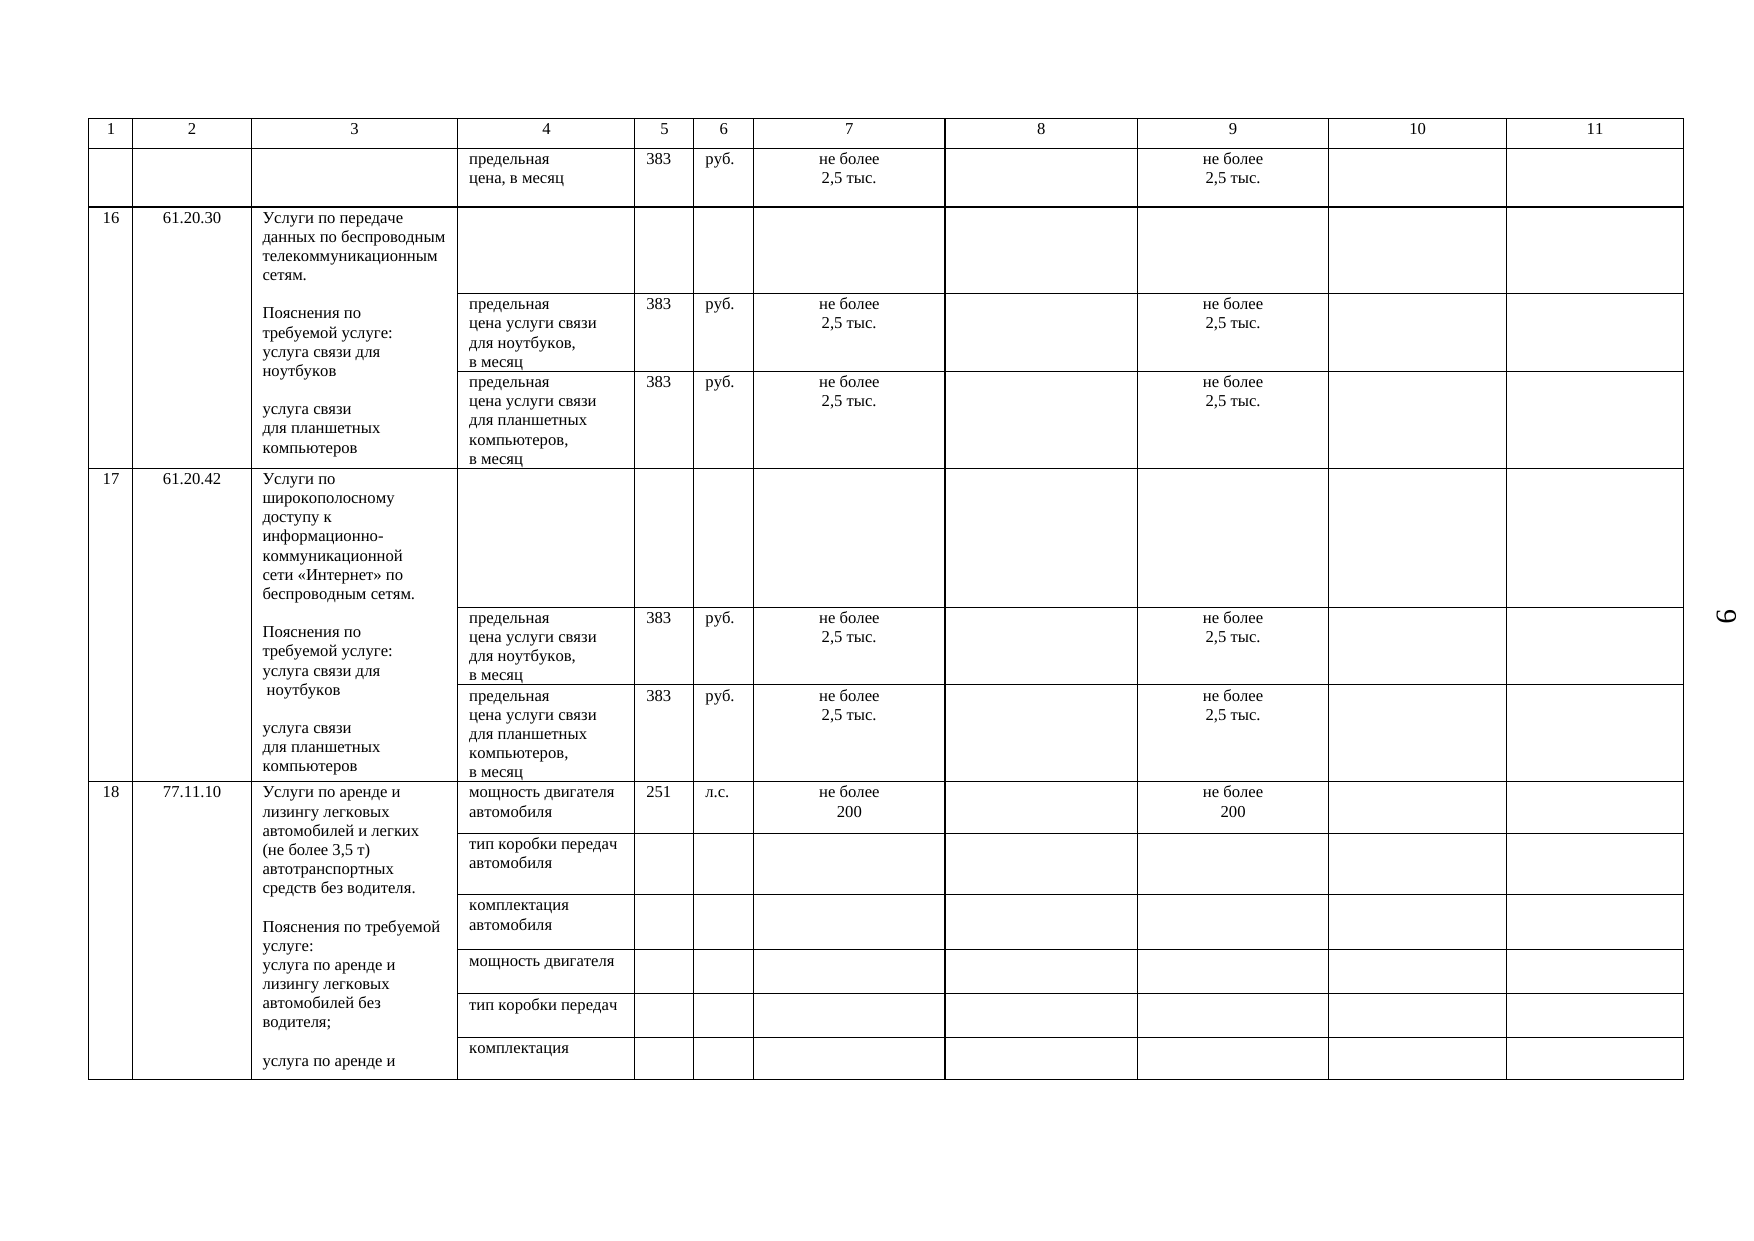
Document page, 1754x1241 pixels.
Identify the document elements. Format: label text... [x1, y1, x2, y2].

table_cell не более 2,5 тыс. [754, 608, 944, 684]
table_cell [1138, 895, 1328, 949]
table_cell руб. [694, 685, 753, 781]
table_cell [635, 208, 693, 293]
table_cell [1138, 1038, 1328, 1079]
table_cell предельная цена услуги связи для планшетных компьютеров, в месяц [458, 372, 634, 468]
table_cell [1507, 834, 1683, 894]
table_header 4 [458, 119, 634, 148]
table_cell [1329, 950, 1506, 993]
table_header 9 [1138, 119, 1328, 148]
table_cell руб. [694, 294, 753, 371]
table_cell не более 2,5 тыс. [754, 685, 944, 781]
table_cell [694, 834, 753, 894]
table_cell [1329, 994, 1506, 1037]
table_cell 61.20.42 [133, 469, 251, 781]
table_cell [946, 372, 1137, 468]
table_cell мощность двигателя автомобиля [458, 782, 634, 833]
table_cell не более 2,5 тыс. [1138, 149, 1328, 206]
table_cell [1329, 208, 1506, 293]
table_cell [458, 208, 634, 293]
table_header 7 [754, 119, 944, 148]
table_cell [1329, 782, 1506, 833]
table_cell [946, 994, 1137, 1037]
table_cell [1507, 294, 1683, 371]
table_cell мощность двигателя [458, 950, 634, 993]
table_cell [1507, 685, 1683, 781]
table_cell 18 [89, 782, 132, 1079]
table_cell [1507, 950, 1683, 993]
table_cell комплектация автомобиля [458, 895, 634, 949]
table_cell [1507, 895, 1683, 949]
table_header 3 [252, 119, 457, 148]
table_cell [694, 994, 753, 1037]
table_cell руб. [694, 372, 753, 468]
table_cell [1329, 1038, 1506, 1079]
table_cell [1138, 469, 1328, 607]
table_cell не более 200 [754, 782, 944, 833]
table_cell [754, 994, 944, 1037]
table_cell не более 200 [1138, 782, 1328, 833]
table_header 8 [946, 119, 1137, 148]
table_cell [946, 834, 1137, 894]
table_cell не более 2,5 тыс. [754, 294, 944, 371]
table_header 6 [694, 119, 753, 148]
table_cell предельная цена услуги связи для ноутбуков, в месяц [458, 608, 634, 684]
table_cell [1507, 994, 1683, 1037]
table_cell [946, 950, 1137, 993]
table_cell [1329, 469, 1506, 607]
table_cell [1329, 895, 1506, 949]
table_cell 383 [635, 685, 693, 781]
table_cell [946, 294, 1137, 371]
table_cell [754, 1038, 944, 1079]
table_cell [1329, 294, 1506, 371]
table_cell [635, 895, 693, 949]
table_cell [946, 1038, 1137, 1079]
table_cell [946, 895, 1137, 949]
table_cell л.с. [694, 782, 753, 833]
table_cell [754, 208, 944, 293]
table_cell [694, 950, 753, 993]
table_cell [754, 895, 944, 949]
table_cell [1138, 994, 1328, 1037]
table_cell [694, 1038, 753, 1079]
table_cell [946, 685, 1137, 781]
table_cell 383 [635, 149, 693, 206]
table_cell [1138, 950, 1328, 993]
table_cell [946, 469, 1137, 607]
table_cell 16 [89, 208, 132, 468]
table_header 2 [133, 119, 251, 148]
table_cell не более 2,5 тыс. [1138, 685, 1328, 781]
table_cell [1507, 782, 1683, 833]
table_cell [946, 208, 1137, 293]
table_cell не более 2,5 тыс. [1138, 608, 1328, 684]
table_cell [1329, 834, 1506, 894]
table_cell предельная цена, в месяц [458, 149, 634, 206]
table_cell 61.20.30 [133, 208, 251, 468]
table_cell [754, 834, 944, 894]
table_cell 383 [635, 372, 693, 468]
table_cell [1507, 372, 1683, 468]
table_cell [1507, 1038, 1683, 1079]
table_cell [1138, 208, 1328, 293]
table_header 1 [89, 119, 132, 148]
table_cell [754, 469, 944, 607]
table_cell [946, 782, 1137, 833]
table_cell [1507, 208, 1683, 293]
table_header 5 [635, 119, 693, 148]
table_cell [1329, 372, 1506, 468]
table_cell не более 2,5 тыс. [1138, 372, 1328, 468]
table_cell [946, 608, 1137, 684]
table_cell Услуги по передаче данных по беспроводным телекоммуникационным сетям. Пояснения по требуемой услуге: услуга связи для ноутбуков услуга связи для планшетных компьютеров [252, 208, 457, 468]
table_cell 77.11.10 [133, 782, 251, 1079]
table_cell руб. [694, 608, 753, 684]
table_cell [635, 950, 693, 993]
table_header 11 [1507, 119, 1683, 148]
table_cell [1329, 149, 1506, 206]
table_cell 383 [635, 608, 693, 684]
table_cell [694, 469, 753, 607]
table_cell 383 [635, 294, 693, 371]
table_cell [1507, 149, 1683, 206]
table_cell [1329, 685, 1506, 781]
table_cell тип коробки передач [458, 994, 634, 1037]
table_cell [635, 469, 693, 607]
table_cell комплектация [458, 1038, 634, 1079]
table_cell не более 2,5 тыс. [754, 372, 944, 468]
table_cell [1507, 608, 1683, 684]
table_cell предельная цена услуги связи для ноутбуков, в месяц [458, 294, 634, 371]
table_cell [1507, 469, 1683, 607]
table_cell [694, 208, 753, 293]
table_cell Услуги по аренде и лизингу легковых автомобилей и легких (не более 3,5 т) автотранспортных средств без водителя. Пояснения по требуемой услуге: услуга по аренде и лизингу легковых автомобилей без водителя; услуга по аренде и лизингу легких (до 3,5 т) автотранспортных средств без водителя [252, 782, 457, 1079]
table_cell Услуги по широкополосному доступу к информационно-коммуникационной сети «Интернет» по беспроводным сетям. Пояснения по требуемой услуге: услуга связи для ноутбуков услуга связи для планшетных компьютеров [252, 469, 457, 781]
table_cell [458, 469, 634, 607]
table_cell тип коробки передач автомобиля [458, 834, 634, 894]
table_cell [1329, 608, 1506, 684]
table_cell 251 [635, 782, 693, 833]
table_cell предельная цена услуги связи для планшетных компьютеров, в месяц [458, 685, 634, 781]
table_cell 17 [89, 469, 132, 781]
table_cell [635, 834, 693, 894]
table_cell [635, 1038, 693, 1079]
table_cell [946, 149, 1137, 206]
table_cell руб. [694, 149, 753, 206]
table_header 10 [1329, 119, 1506, 148]
table_cell [694, 895, 753, 949]
table_cell [635, 994, 693, 1037]
table_cell не более 2,5 тыс. [1138, 294, 1328, 371]
table_cell [754, 950, 944, 993]
table_cell [1138, 834, 1328, 894]
table_cell не более 2,5 тыс. [754, 149, 944, 206]
